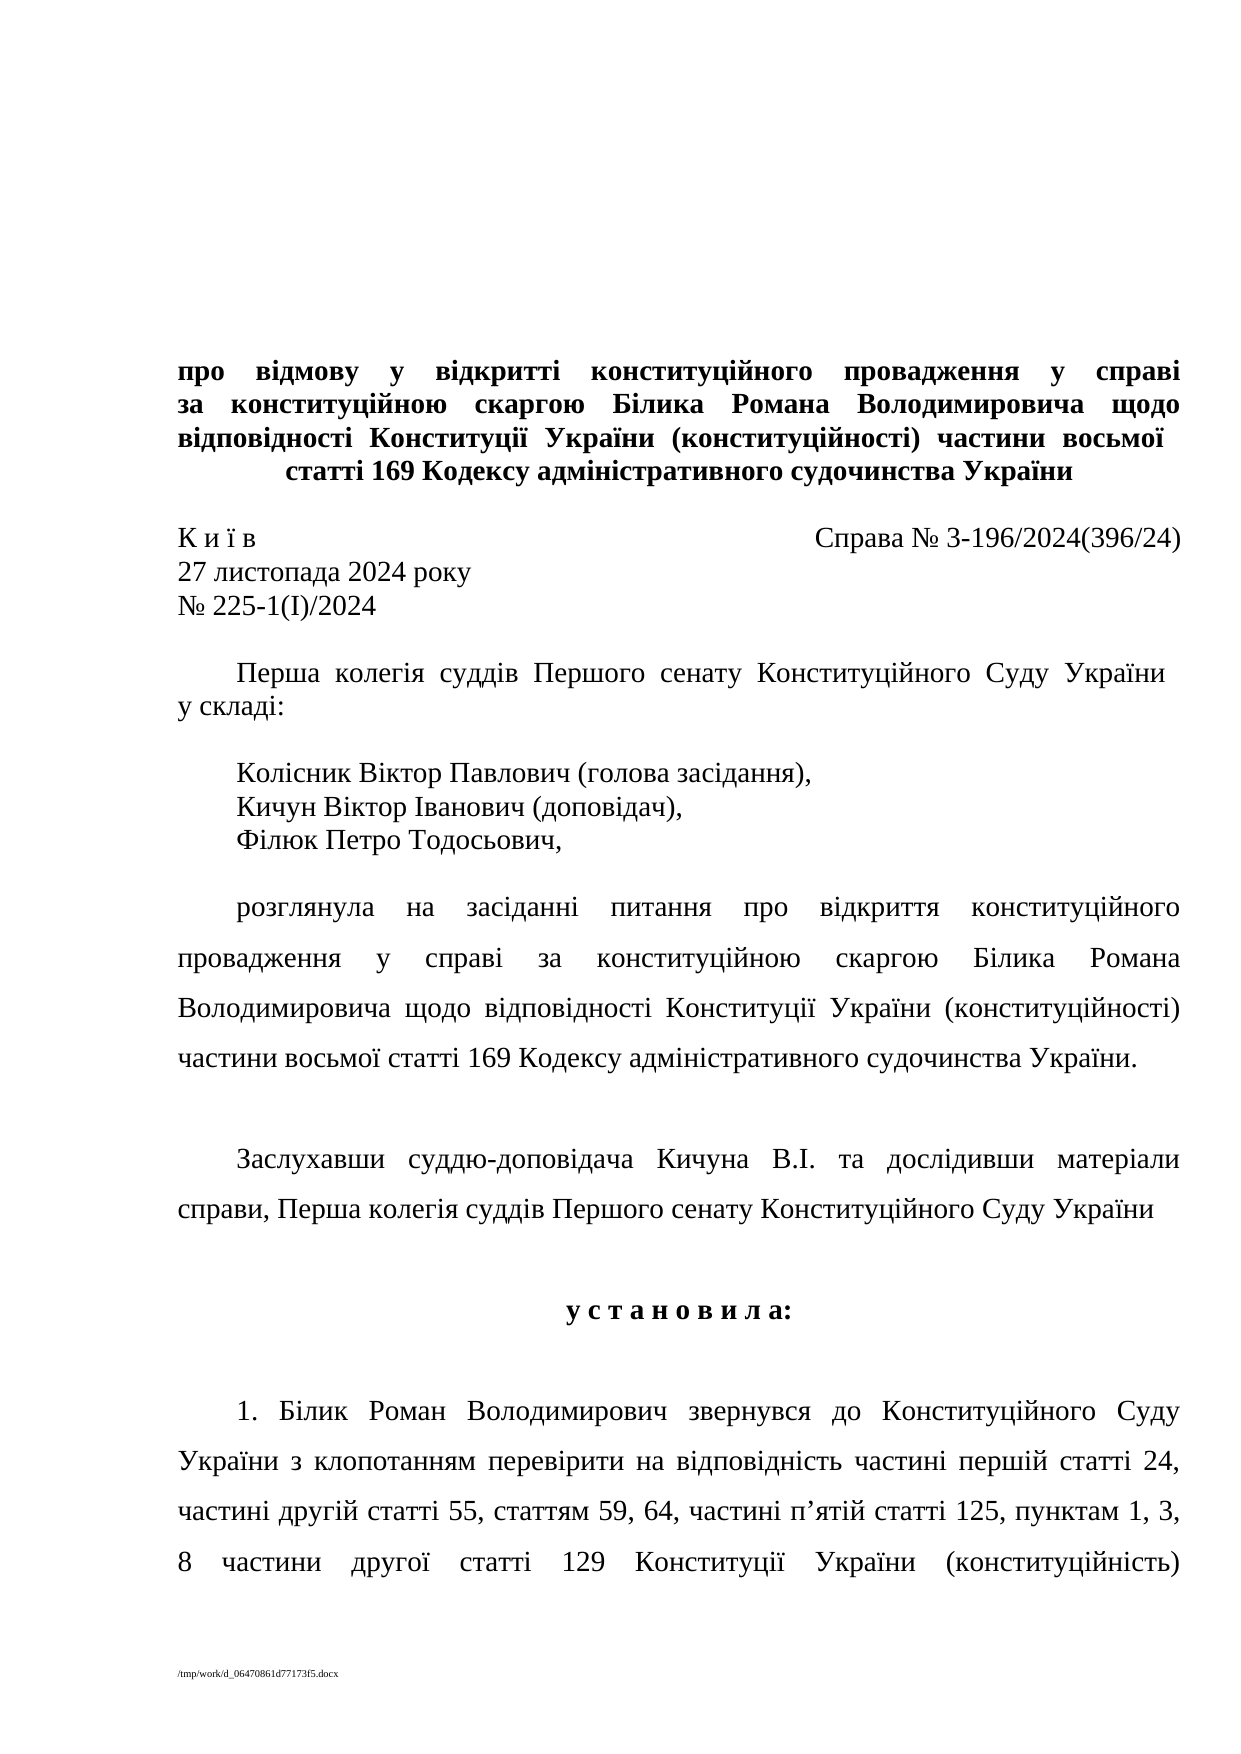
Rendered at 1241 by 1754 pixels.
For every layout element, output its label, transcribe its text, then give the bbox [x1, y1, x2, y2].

text Заслухавши суддю-доповідача Кичуна В.І. та дослідивши матеріали справи, Перша колегія суддів Першого сенату Конституційного Суду України [177, 1141, 1181, 1225]
text розглянула на засіданні питання про відкриття конституційного провадження у справі за конституційною скаргою Білика Романа Володимировича щодо відповідності Конституції України (конституційності) частини восьмої статті 169 Кодексу адміністративного судочинства України. [177, 889, 1181, 1074]
text Кичун Віктор Іванович (доповідач), [177, 789, 1181, 822]
text Перша колегія суддів Першого сенату Конституційного Суду України у складі: [177, 655, 1181, 722]
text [177, 1393, 1181, 1577]
text К и ї в Справа № 3-196/2024(396/24) [177, 521, 1181, 554]
text Колісник Віктор Павлович (голова засідання), [177, 755, 1181, 789]
text 27 листопада 2024 року [177, 554, 1181, 588]
text Філюк Петро Тодосьович, [177, 822, 1181, 856]
text про відмову у відкритті конституційного провадження у справі за конституційною скаргою Білика Романа Володимировича щодо відповідності Конституції України (конституційності) частини восьмої статті 169 Кодексу адміністративного судочинства України [177, 353, 1181, 487]
text № 225-1(І)/2024 [177, 588, 1181, 621]
text у с т а н о в и л а: [177, 1292, 1181, 1326]
